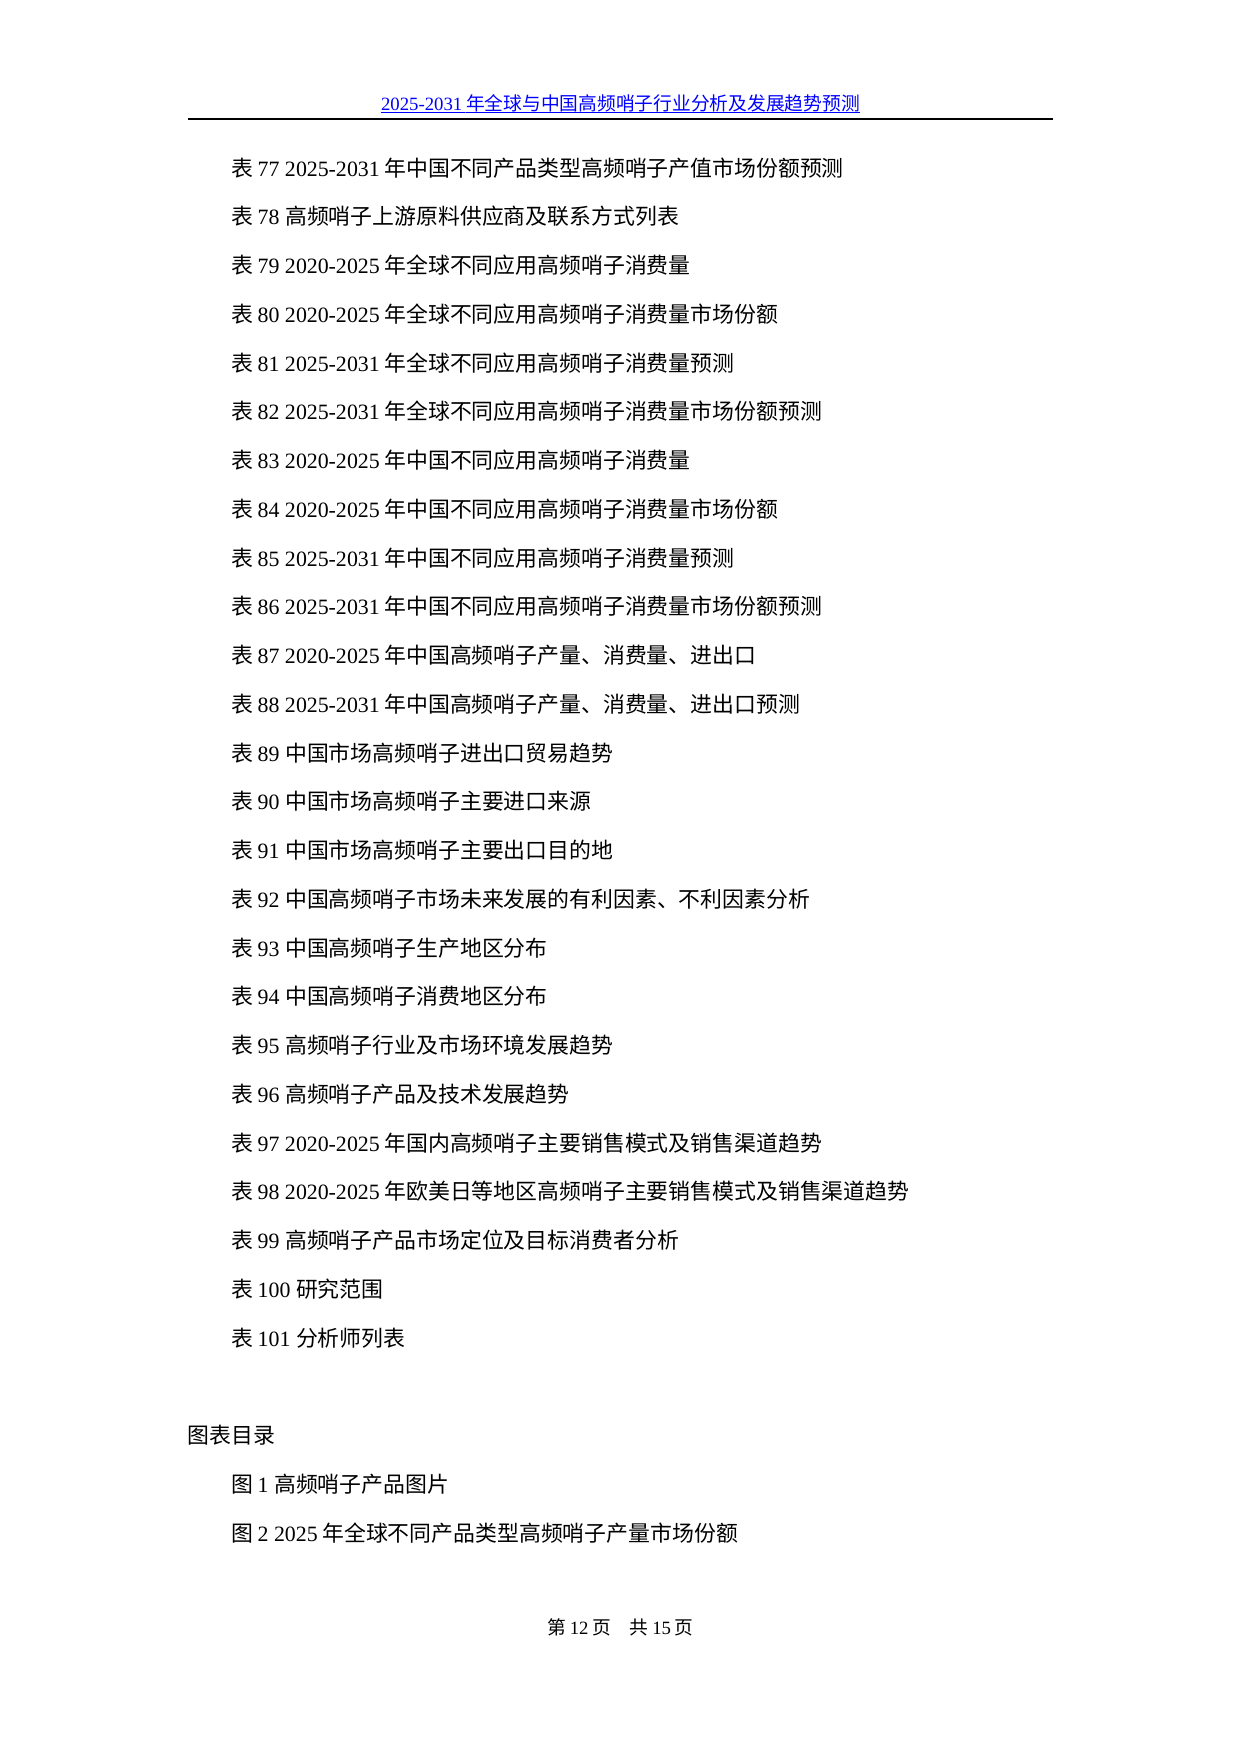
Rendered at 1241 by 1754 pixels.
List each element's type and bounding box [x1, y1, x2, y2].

text [187, 150, 1053, 1548]
